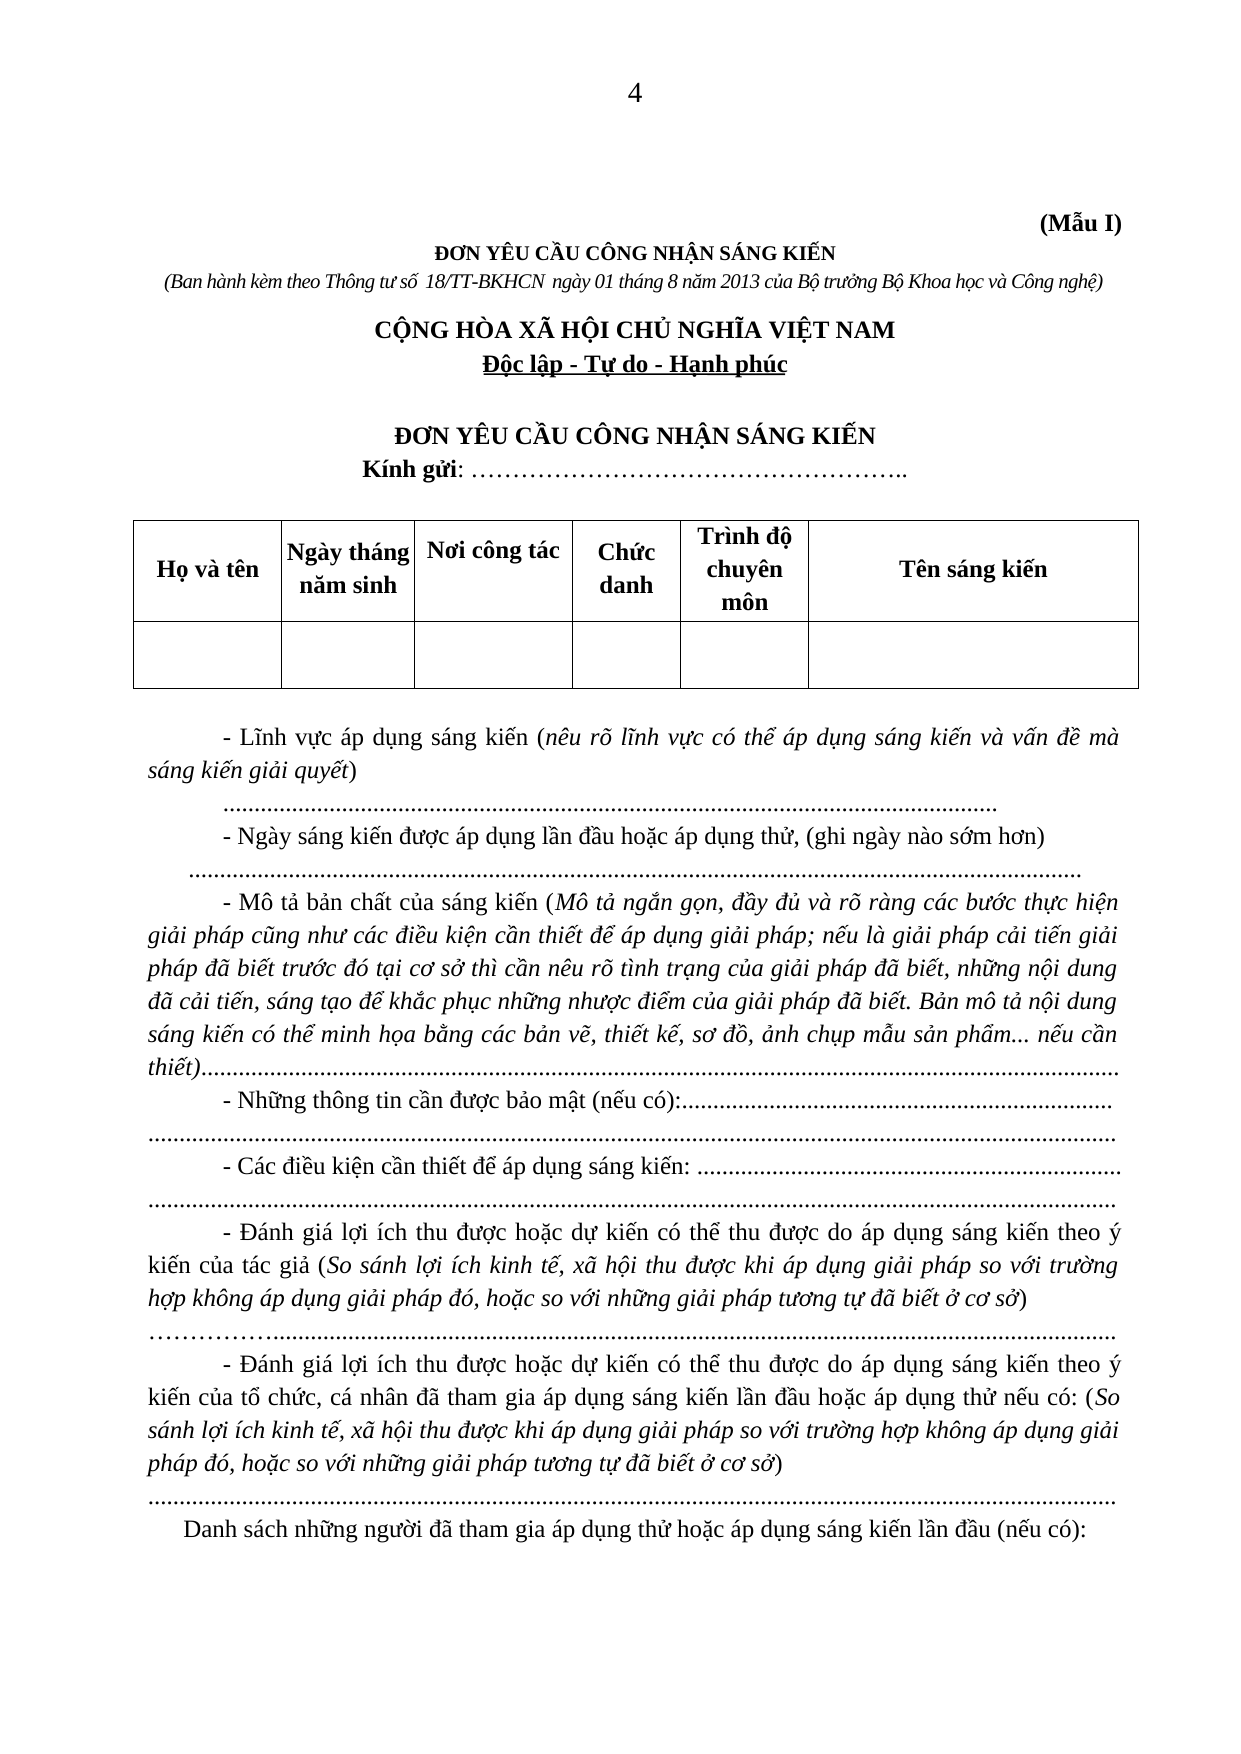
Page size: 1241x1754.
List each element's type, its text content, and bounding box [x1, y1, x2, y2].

text CỘNG HÒA XÃ HỘI CHỦ NGHĨA VIỆT NAM Độc lập - Tự do - Hạnh phúc [148, 316, 1122, 416]
text - Đánh giá lợi ích thu được hoặc dự kiến có thể thu được do áp dụng sáng kiến theo ý kiến của tác giả (So sánh lợi ích kinh tế, xã hội thu được khi áp dụng giải pháp so với trường hợp không áp dụng giải pháp đó, hoặc so với những giải pháp tương tự đã biết ở cơ sở) [148, 1217, 1122, 1312]
table_header Trình độ chuyên môn [681, 521, 808, 621]
table_cell [809, 622, 1138, 688]
text - Ngày sáng kiến được áp dụng lần đầu hoặc áp dụng thử, (ghi ngày nào sớm hơn) [148, 821, 1122, 850]
text - Đánh giá lợi ích thu được hoặc dự kiến có thể thu được do áp dụng sáng kiến theo ý kiến của tổ chức, cá nhân đã tham gia áp dụng sáng kiến lần đầu hoặc áp dụng thử nếu có: (So sánh lợi ích kinh tế, xã hội thu được khi áp dụng giải pháp so với trường hợp không áp dụng giải pháp đó, hoặc so với những giải pháp tương tự đã biết ở cơ sở) [148, 1349, 1122, 1477]
text (Mẫu I) [148, 208, 1122, 237]
table_cell [134, 622, 281, 688]
text ĐƠN YÊU CẦU CÔNG NHẬN SÁNG KIẾN (Ban hành kèm theo Thông tư số 18/TT-BKHCN ngày 01 tháng 8 năm 2013 của Bộ trưởng Bộ Khoa học và Công nghệ) [148, 241, 1122, 293]
text - Lĩnh vực áp dụng sáng kiến (nêu rõ lĩnh vực có thể áp dụng sáng kiến và vấn đề mà sáng kiến giải quyết) [148, 722, 1122, 784]
table_header Chức danh [573, 521, 680, 621]
text - Các điều kiện cần thiết để áp dụng sáng kiến: .................................................................... [148, 1151, 1122, 1180]
table_cell [573, 622, 680, 688]
text ............................................................................................................................ [148, 788, 1122, 817]
table_cell [681, 622, 808, 688]
text - Những thông tin cần được bảo mật (nếu có):..................................................................... [148, 1085, 1122, 1114]
text Danh sách những người đã tham gia áp dụng thử hoặc áp dụng sáng kiến lần đầu (nếu có): [148, 1514, 1122, 1543]
text ........................................................................................................................................................... [148, 1184, 1122, 1213]
text ........................................................................................................................................................... [148, 1118, 1122, 1147]
text ............................................................................................................................................... [148, 854, 1122, 883]
text ĐƠN YÊU CẦU CÔNG NHẬN SÁNG KIẾN [148, 421, 1122, 450]
table_header Tên sáng kiến [809, 521, 1138, 621]
table_cell [415, 622, 572, 688]
text Kính gửi: …………………………………………….. [148, 454, 1122, 483]
table_header Họ và tên [134, 521, 281, 621]
table_header Ngày tháng năm sinh [282, 521, 414, 621]
table_header Nơi công tác [415, 521, 572, 621]
text ........................................................................................................................................................... [148, 1481, 1122, 1510]
text - Mô tả bản chất của sáng kiến (Mô tả ngắn gọn, đầy đủ và rõ ràng các bước thực hiện giải pháp cũng như các điều kiện cần thiết để áp dụng giải pháp; nếu là giải pháp cải tiến giải pháp đã biết trước đó tại cơ sở thì cần nêu rõ tình trạng của giải pháp đã biết, những nội dung đã cải tiến, sáng tạo để khắc phục những nhược điểm của giải pháp đã biết. Bản mô tả nội dung sáng kiến có thể minh họa bằng các bản vẽ, thiết kế, sơ đồ, ảnh chụp mẫu sản phẩm... nếu cần thiết)................................................................................................................................................... [148, 887, 1122, 1081]
text ……………....................................................................................................................................... [148, 1316, 1122, 1345]
table_cell [282, 622, 414, 688]
